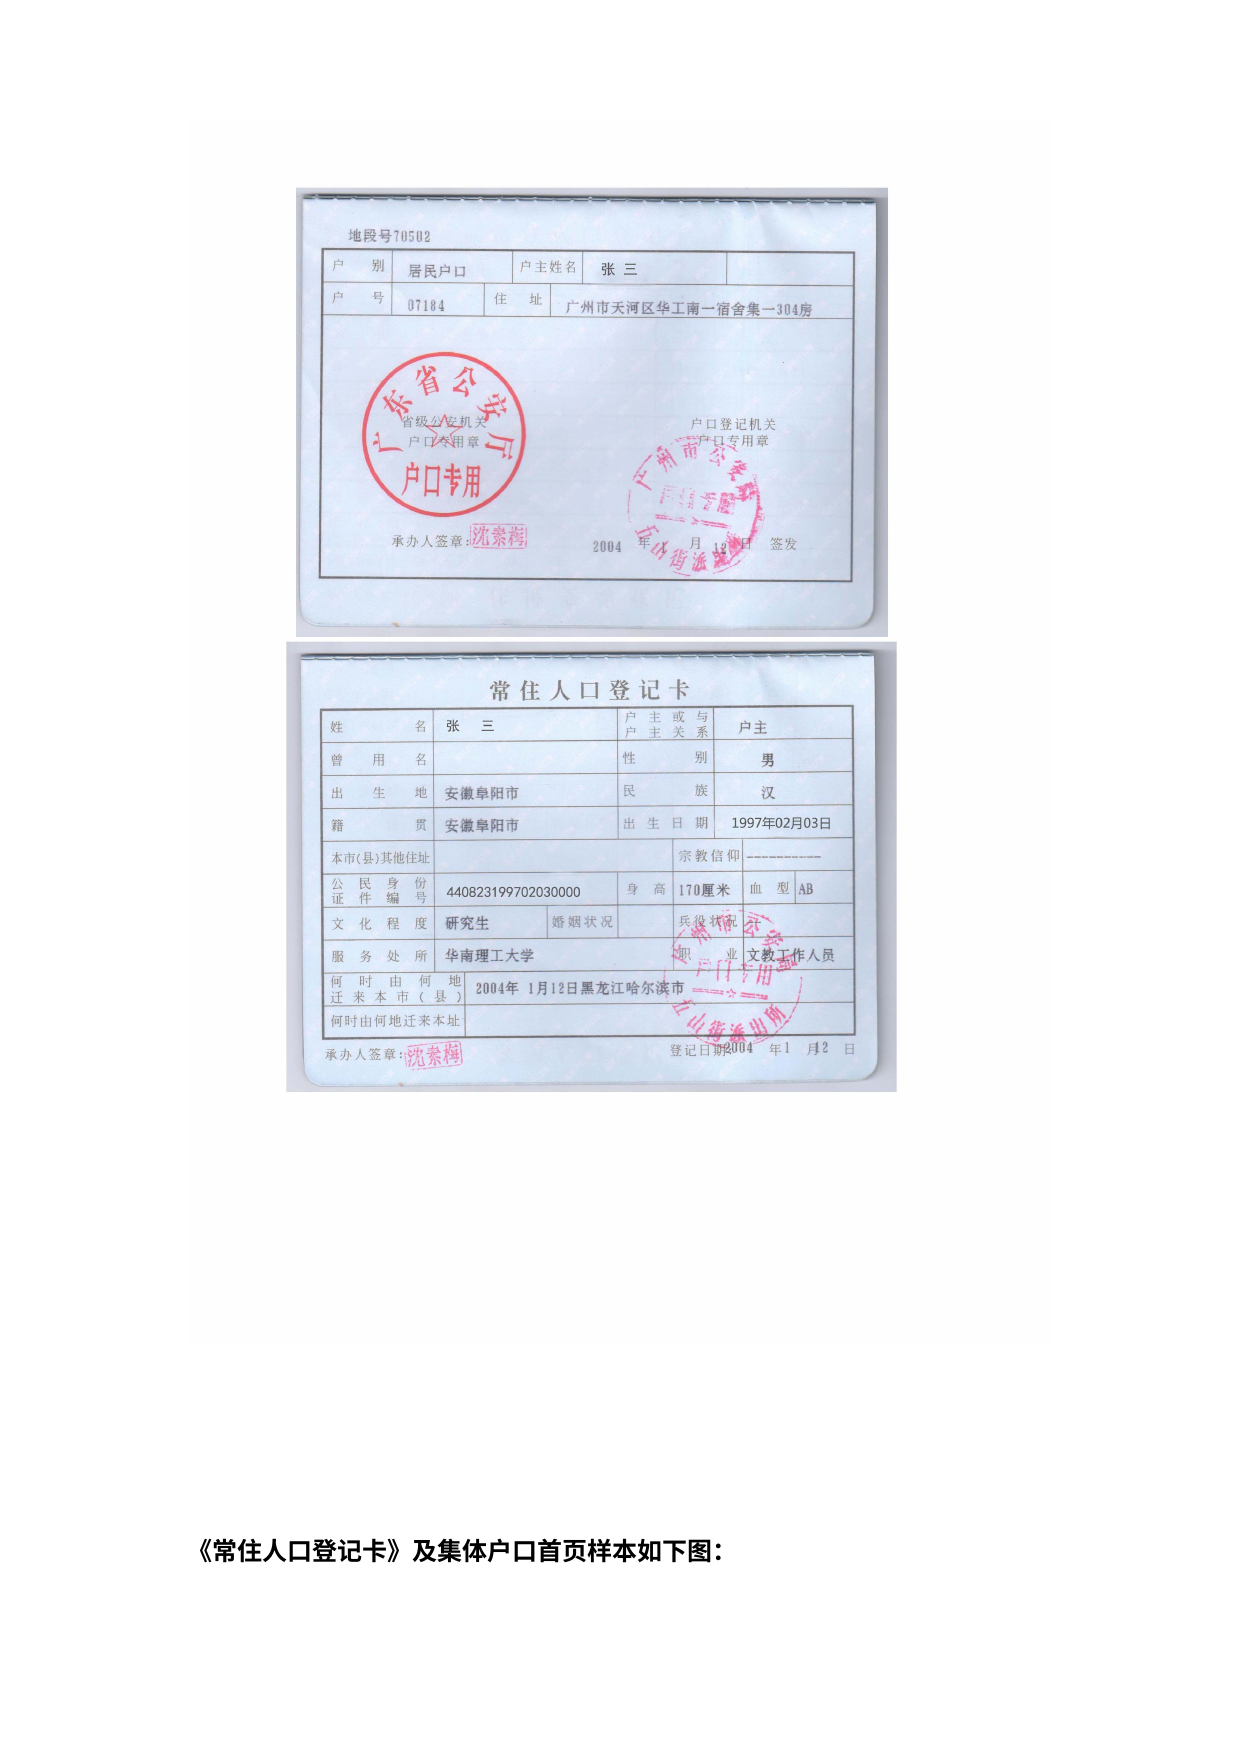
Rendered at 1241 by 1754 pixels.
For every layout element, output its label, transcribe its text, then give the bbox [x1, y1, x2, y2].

picture [187, 122, 1052, 1345]
text 《常住人口登记卡》及集体户口首页样本如下图： [187, 1517, 1053, 1582]
